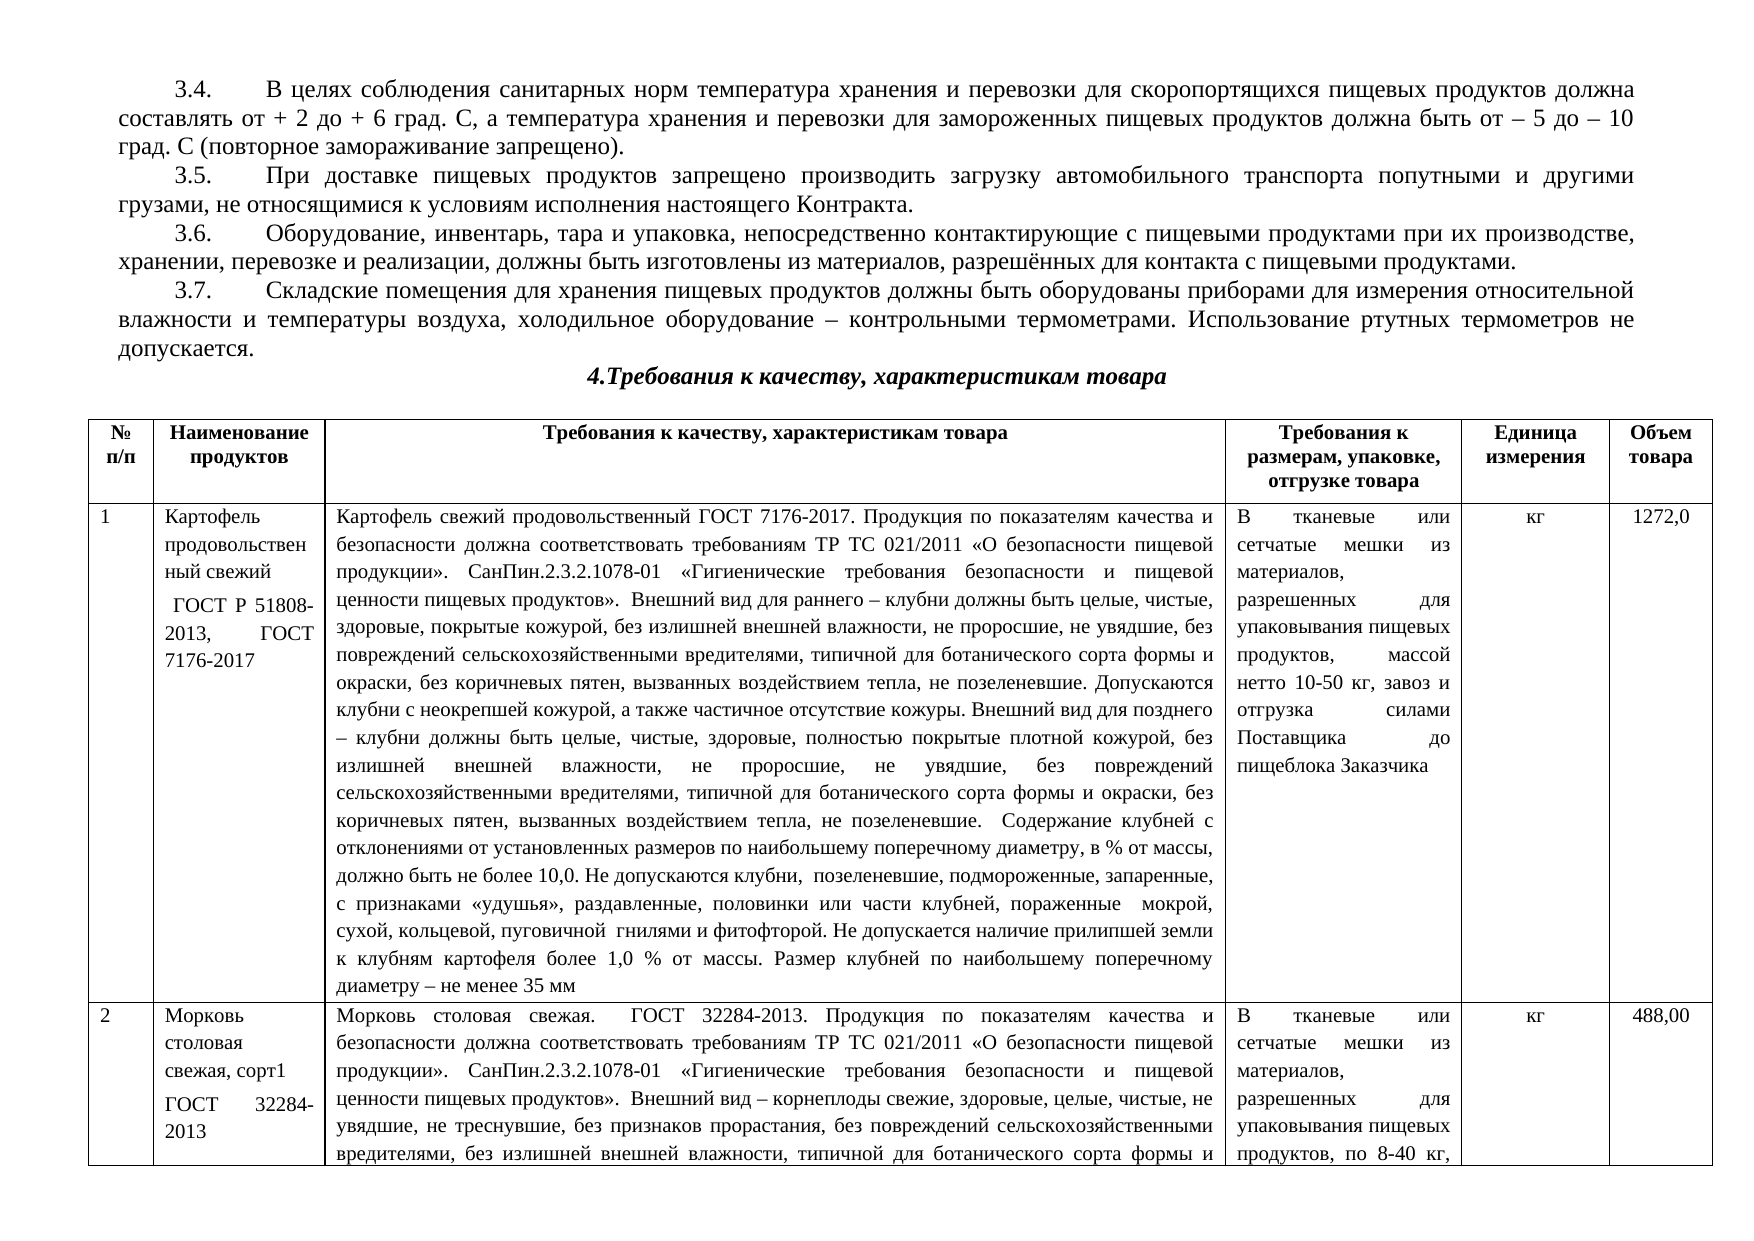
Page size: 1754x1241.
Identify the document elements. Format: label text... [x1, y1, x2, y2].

text 3.7. Складские помещения для хранения пищевых продуктов должны быть оборудованы приборами для измерения относительной влажности и температуры воздуха, холодильное оборудование – контрольными термометрами. Использование ртутных термометров не допускается. [118, 275, 1636, 361]
table_cell 1 [89, 504, 153, 1002]
text 4.Требования к качеству, характеристикам товара [118, 361, 1636, 390]
text 3.5. При доставке пищевых продуктов запрещено производить загрузку автомобильного транспорта попутными и другими грузами, не относящимися к условиям исполнения настоящего Контракта. [118, 160, 1636, 218]
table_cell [154, 1003, 324, 1165]
table_header Наименование продуктов [154, 420, 324, 503]
table_cell кг [1462, 504, 1609, 1002]
text 3.6. Оборудование, инвентарь, тара и упаковка, непосредственно контактирующие с пищевыми продуктами при их производстве, хранении, перевозке и реализации, должны быть изготовлены из материалов, разрешённых для контакта с пищевыми продуктами. [118, 218, 1636, 275]
table_header Требования к качеству, характеристикам товара [326, 420, 1225, 503]
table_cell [326, 1003, 1225, 1165]
table_header Объем товара [1610, 420, 1712, 503]
table_cell 488,00 [1610, 1003, 1712, 1165]
table_header № п/п [89, 420, 153, 503]
table_cell кг [1462, 1003, 1609, 1165]
table_header Единица измерения [1462, 420, 1609, 503]
table_cell 2 [89, 1003, 153, 1165]
table_cell Картофель свежий продовольственный ГОСТ 7176-2017. Продукция по показателям качества и безопасности должна соответствовать требованиям ТР ТС 021/2011 «О безопасности пищевой продукции». СанПин.2.3.2.1078-01 «Гигиенические требования безопасности и пищевой ценности пищевых продуктов». Внешний вид для раннего – клубни должны быть целые, чистые, здоровые, покрытые кожурой, без излишней внешней влажности, не проросшие, не увядшие, без повреждений сельскохозяйственными вредителями, типичной для ботанического сорта формы и окраски, без коричневых пятен, вызванных воздействием тепла, не позеленевшие. Допускаются клубни с неокрепшей кожурой, а также частичное отсутствие кожуры. Внешний вид для позднего – клубни должны быть целые, чистые, здоровые, полностью покрытые плотной кожурой, без излишней внешней влажности, не проросшие, не увядшие, без повреждений сельскохозяйственными вредителями, типичной для ботанического сорта формы и окраски, без коричневых пятен, вызванных воздействием тепла, не позеленевшие. Содержание клубней с отклонениями от установленных размеров по наибольшему поперечному диаметру, в % от массы, должно быть не более 10,0. Не допускаются клубни, позеленевшие, подмороженные, запаренные, с признаками «удушья», раздавленные, половинки или части клубней, пораженные мокрой, сухой, кольцевой, пуговичной гнилями и фитофторой. Не допускается наличие прилипшей земли к клубням картофеля более 1,0 % от массы. Размер клубней по наибольшему поперечному диаметру – не менее 35 мм [326, 504, 1225, 1002]
table_cell В тканевые или сетчатые мешки из материалов, разрешенных для упаковывания пищевых продуктов, массой нетто 10-50 кг, завоз и отгрузка силами Поставщика до пищеблока Заказчика [1226, 504, 1461, 1002]
table_header Требования к размерам, упаковке, отгрузке товара [1226, 420, 1461, 503]
text 3.4. В целях соблюдения санитарных норм температура хранения и перевозки для скоропортящихся пищевых продуктов должна составлять от + 2 до + 6 град. С, а температура хранения и перевозки для замороженных пищевых продуктов должна быть от – 5 до – 10 град. С (повторное замораживание запрещено). [118, 74, 1636, 160]
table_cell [1226, 1003, 1461, 1165]
table_cell Картофель продовольственный свежий ГОСТ Р 51808-2013, ГОСТ 7176-2017 [154, 504, 324, 1002]
table_cell 1272,0 [1610, 504, 1712, 1002]
